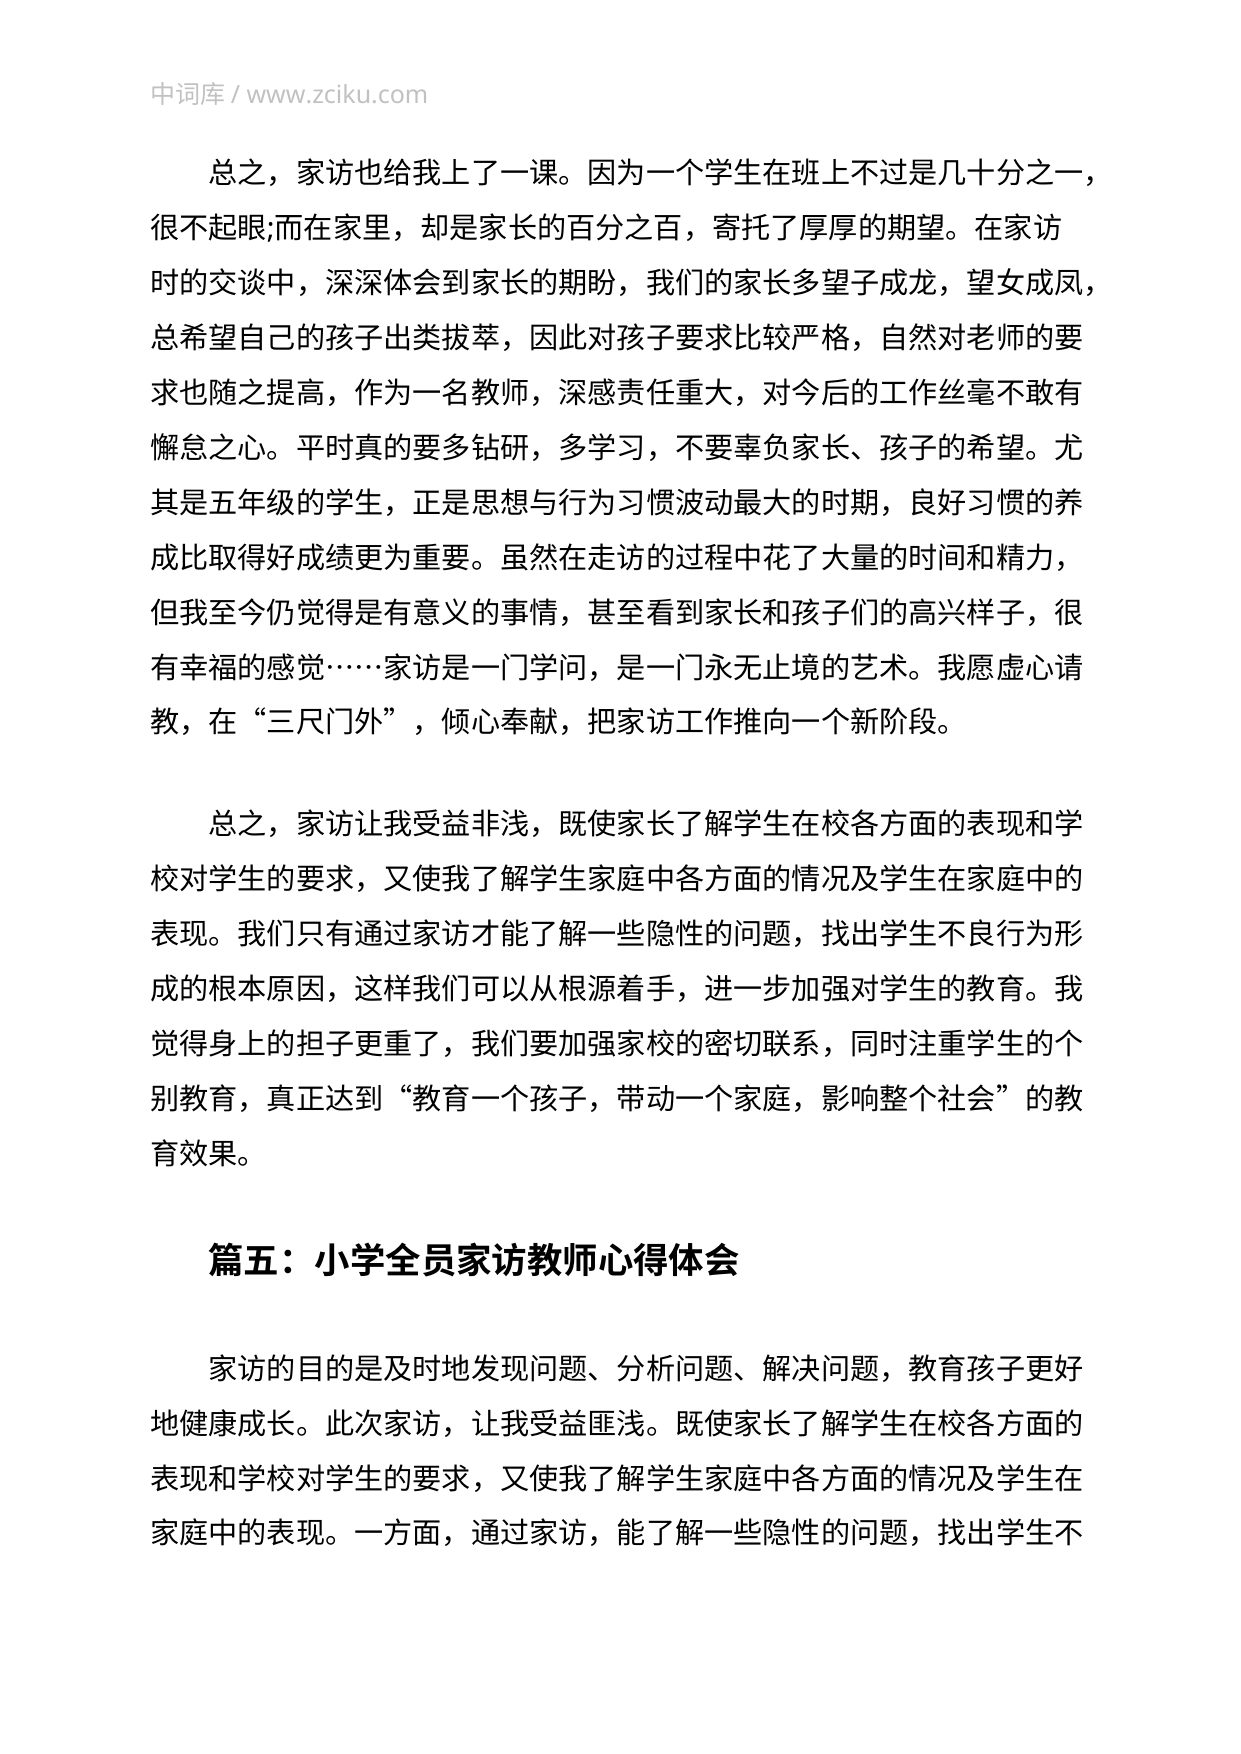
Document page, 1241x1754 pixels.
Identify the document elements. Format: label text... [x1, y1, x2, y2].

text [150, 1345, 1090, 1552]
text 篇五：小学全员家访教师心得体会 [150, 1232, 1090, 1283]
text 总之，家访让我受益非浅，既使家长了解学生在校各方面的表现和学校对学生的要求，又使我了解学生家庭中各方面的情况及学生在家庭中的表现。我们只有通过家访才能了解一些隐性的问题，找出学生不良行为形成的根本原因，这样我们可以从根源着手，进一步加强对学生的教育。我觉得身上的担子更重了，我们要加强家校的密切联系，同时注重学生的个别教育，真正达到“教育一个孩子，带动一个家庭，影响整个社会”的教育效果。 [150, 801, 1090, 1172]
text 总之，家访也给我上了一课。因为一个学生在班上不过是几十分之一，很不起眼;而在家里，却是家长的百分之百，寄托了厚厚的期望。在家访时的交谈中，深深体会到家长的期盼，我们的家长多望子成龙，望女成凤，总希望自己的孩子出类拔萃，因此对孩子要求比较严格，自然对老师的要求也随之提高，作为一名教师，深感责任重大，对今后的工作丝毫不敢有懈怠之心。平时真的要多钻研，多学习，不要辜负家长、孩子的希望。尤其是五年级的学生，正是思想与行为习惯波动最大的时期，良好习惯的养成比取得好成绩更为重要。虽然在走访的过程中花了大量的时间和精力，但我至今仍觉得是有意义的事情，甚至看到家长和孩子们的高兴样子，很有幸福的感觉……家访是一门学问，是一门永无止境的艺术。我愿虚心请教，在“三尺门外”，倾心奉献，把家访工作推向一个新阶段。 [150, 150, 1090, 741]
